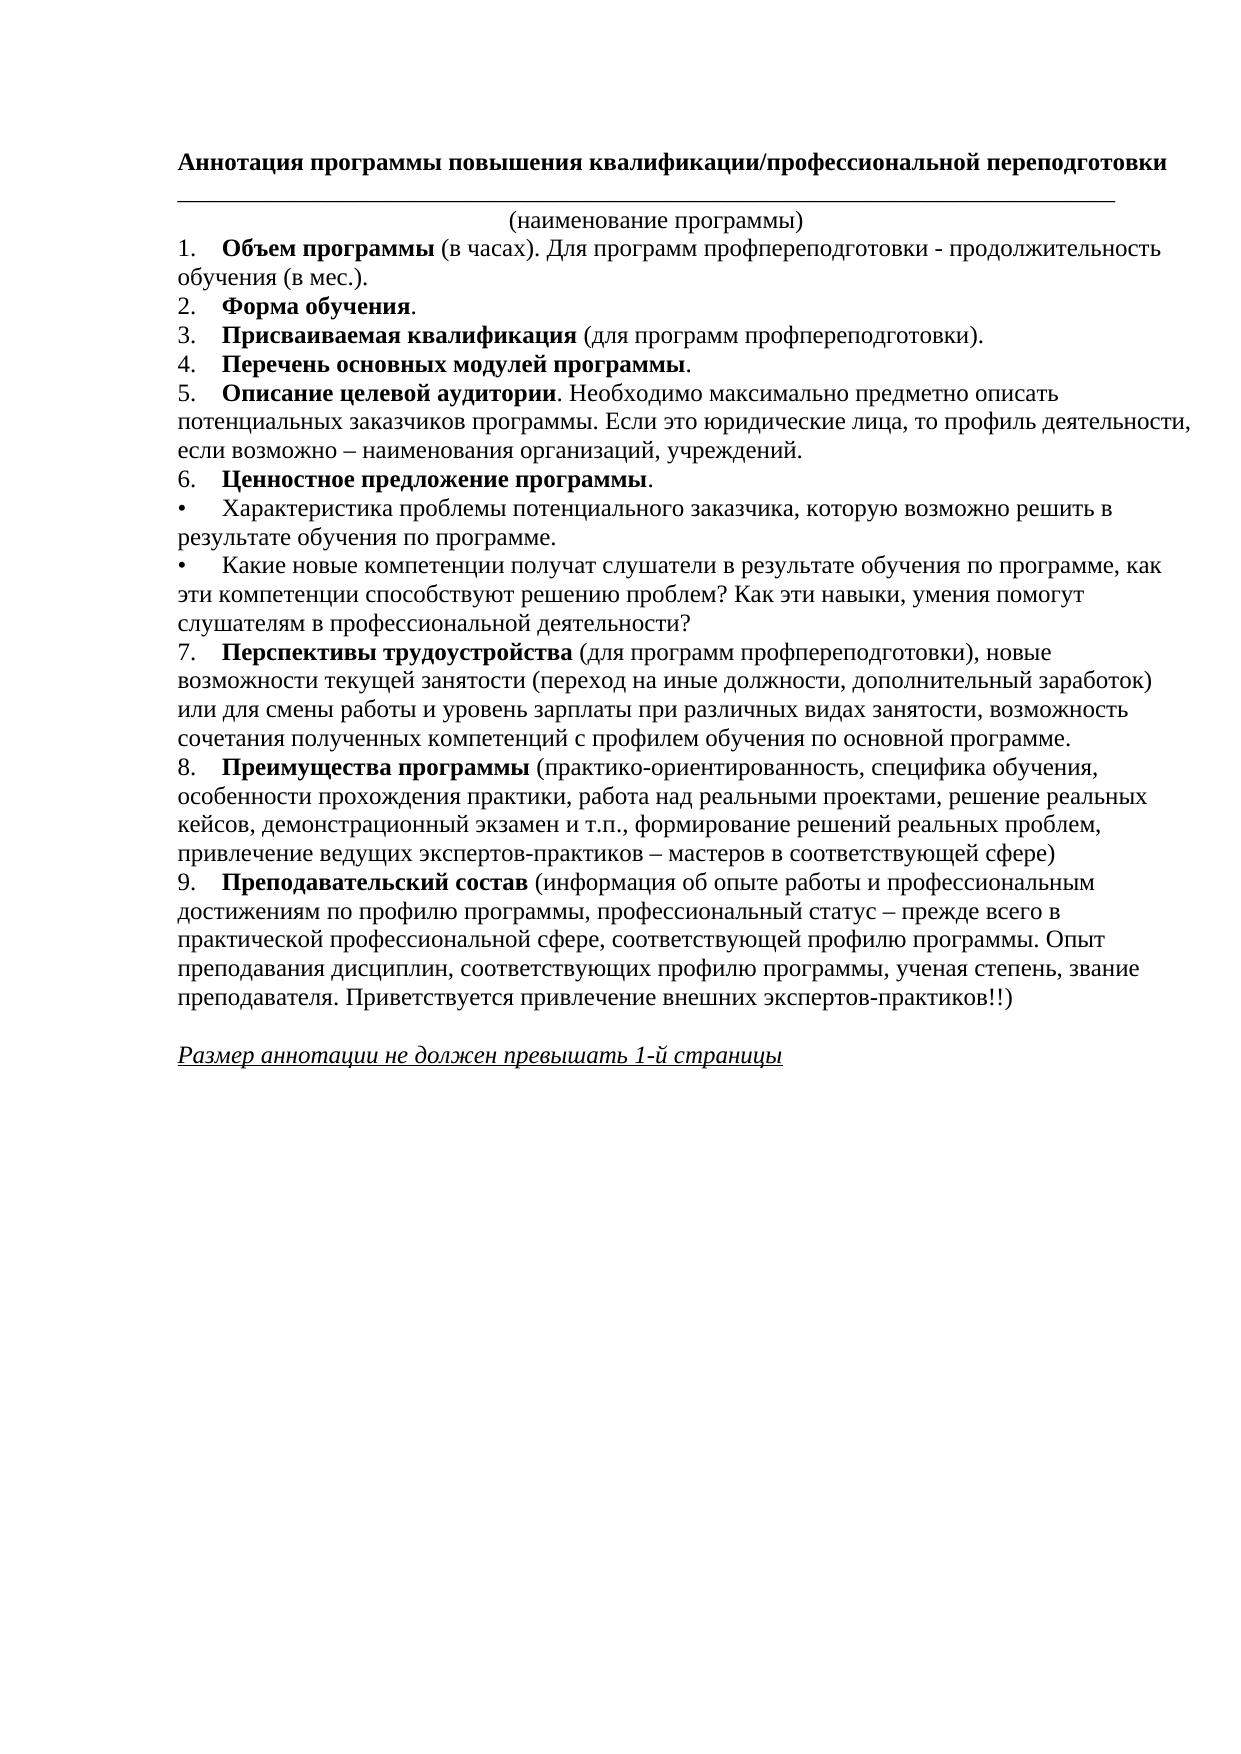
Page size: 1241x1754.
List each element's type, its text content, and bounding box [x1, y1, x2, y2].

text (наименование программы) [177, 205, 1197, 233]
text 4. Перечень основных модулей программы. [177, 349, 1197, 378]
text 6. Ценностное предложение программы. [177, 464, 1197, 493]
text 8. Преимущества программы (практико-ориентированность, специфика обучения, особенности прохождения практики, работа над реальными проектами, решение реальных кейсов, демонстрационный экзамен и т.п., формирование решений реальных проблем, привлечение ведущих экспертов-практиков – мастеров в соответствующей сфере) [177, 752, 1197, 867]
text Аннотация программы повышения квалификации/профессиональной переподготовки ___________________________________________________________________________ [177, 147, 1197, 204]
text 1. Объем программы (в часах). Для программ профпереподготовки - продолжительность обучения (в мес.). [177, 233, 1197, 291]
text Размер аннотации не должен превышать 1-й страницы [177, 1040, 1197, 1068]
text 9. Преподавательский состав (информация об опыте работы и профессиональным достижениям по профилю программы, профессиональный статус – прежде всего в практической профессиональной сфере, соответствующей профилю программы. Опыт преподавания дисциплин, соответствующих профилю программы, ученая степень, звание преподавателя. Приветствуется привлечение внешних экспертов-практиков!!) [177, 867, 1197, 1011]
text • Какие новые компетенции получат слушатели в результате обучения по программе, как эти компетенции способствуют решению проблем? Как эти навыки, умения помогут слушателям в профессиональной деятельности? [177, 551, 1197, 637]
text 3. Присваиваемая квалификация (для программ профпереподготовки). [177, 320, 1197, 349]
text 7. Перспективы трудоустройства (для программ профпереподготовки), новые возможности текущей занятости (переход на иные должности, дополнительный заработок) или для смены работы и уровень зарплаты при различных видах занятости, возможность сочетания полученных компетенций с профилем обучения по основной программе. [177, 637, 1197, 752]
text 2. Форма обучения. [177, 291, 1197, 320]
text 5. Описание целевой аудитории. Необходимо максимально предметно описать потенциальных заказчиков программы. Если это юридические лица, то профиль деятельности, если возможно – наименования организаций, учреждений. [177, 378, 1197, 464]
text • Характеристика проблемы потенциального заказчика, которую возможно решить в результате обучения по программе. [177, 493, 1197, 550]
